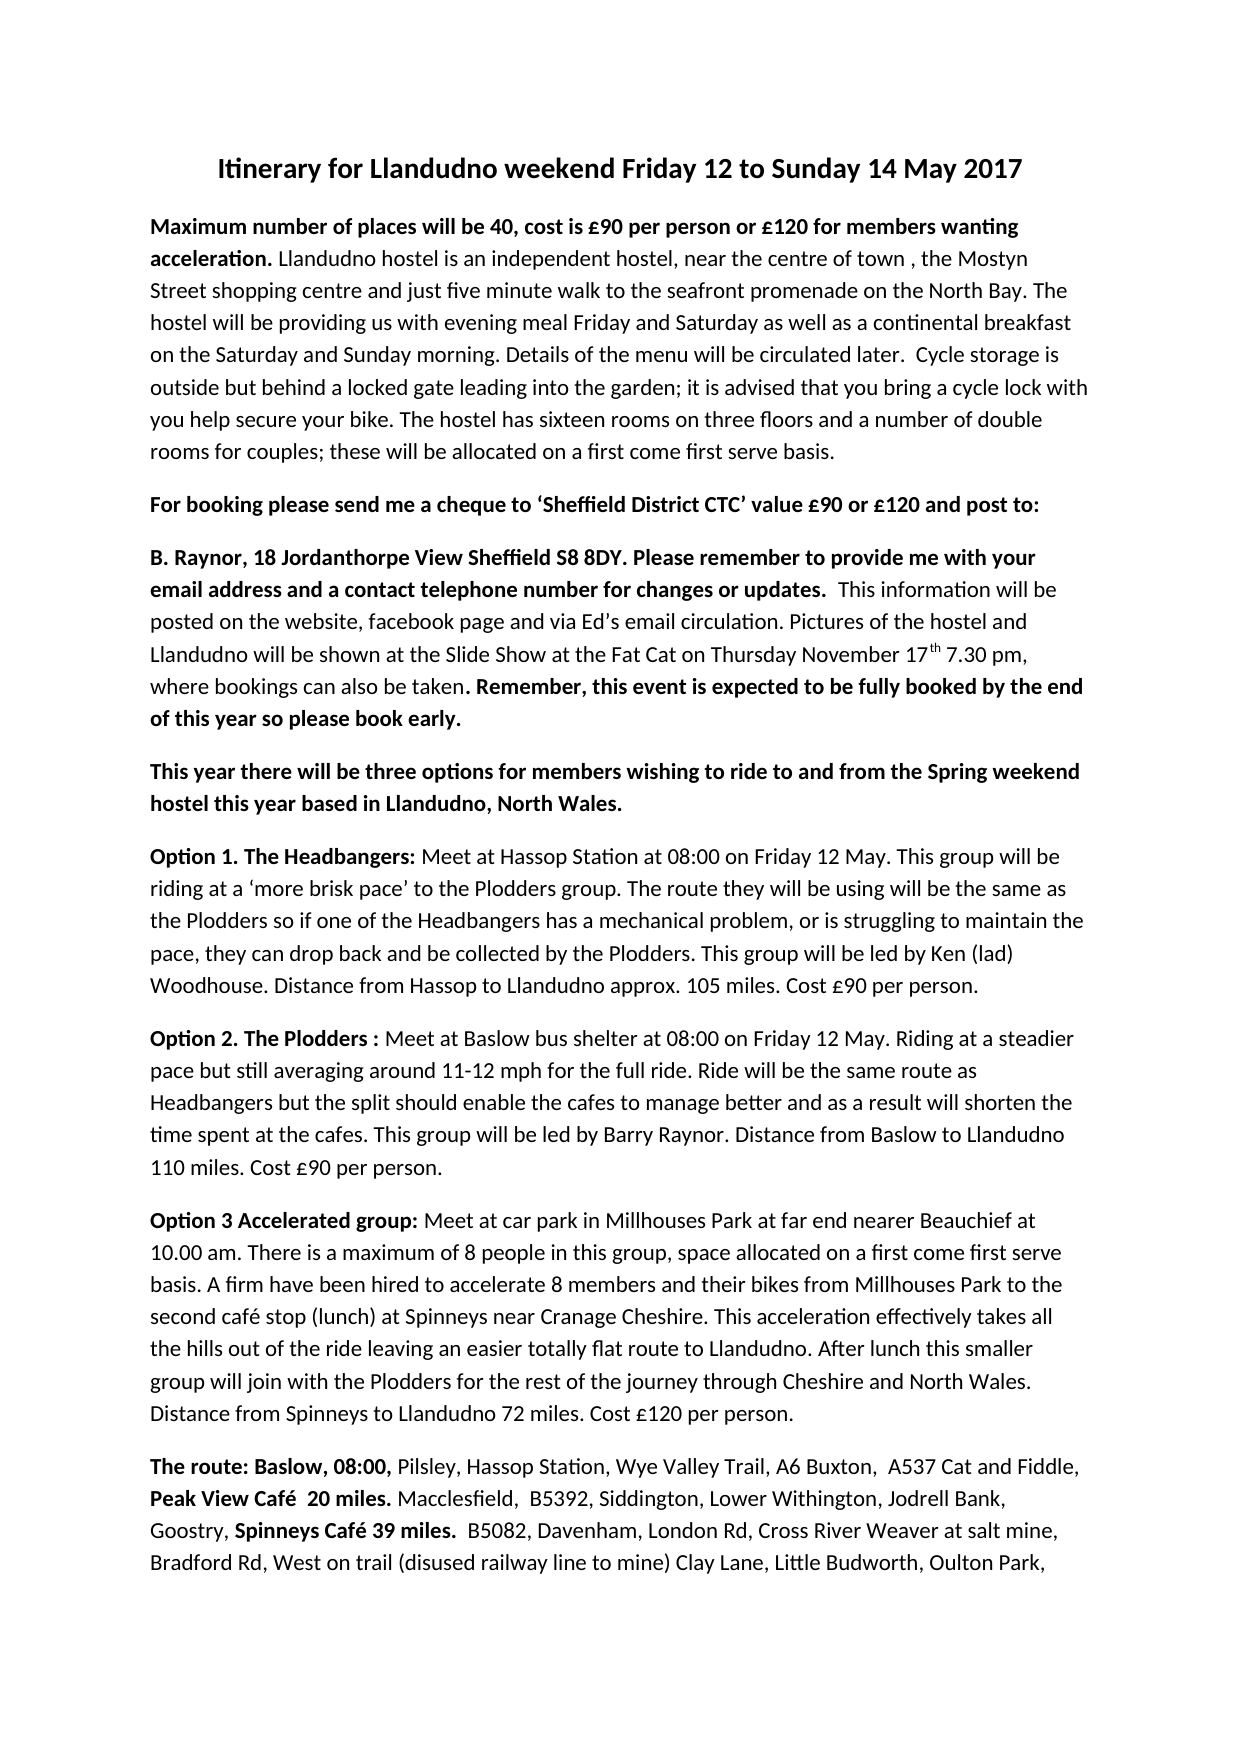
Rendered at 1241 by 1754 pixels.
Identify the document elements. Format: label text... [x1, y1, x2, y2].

text For booking please send me a cheque to ‘Sheffield District CTC’ value £90 or £120 and post to: [150, 490, 1090, 518]
text Option 2. The Plodders : Meet at Baslow bus shelter at 08:00 on Friday 12 May. Riding at a steadier pace but still averaging around 11-12 mph for the full ride. Ride will be the same route as Headbangers but the split should enable the cafes to manage better and as a result will shorten the time spent at the cafes. This group will be led by Barry Raynor. Distance from Baslow to Llandudno 110 miles. Cost £90 per person. [150, 1024, 1090, 1181]
text Maximum number of places will be 40, cost is £90 per person or £120 for members wanting acceleration. Llandudno hostel is an independent hostel, near the centre of town , the Mostyn Street shopping centre and just five minute walk to the seafront promenade on the North Bay. The hostel will be providing us with evening meal Friday and Saturday as well as a continental breakfast on the Saturday and Sunday morning. Details of the menu will be circulated later. Cycle storage is outside but behind a locked gate leading into the garden; it is advised that you bring a cycle lock with you help secure your bike. The hostel has sixteen rooms on three floors and a number of double rooms for couples; these will be allocated on a first come first serve basis. [150, 212, 1090, 465]
text B. Raynor, 18 Jordanthorpe View Sheffield S8 8DY. Please remember to provide me with your email address and a contact telephone number for changes or updates. This information will be posted on the website, facebook page and via Ed’s email circulation. Pictures of the hostel and Llandudno will be shown at the Slide Show at the Fat Cat on Thursday November 17th 7.30 pm, where bookings can also be taken. Remember, this event is expected to be fully booked by the end of this year so please book early. [150, 543, 1090, 732]
text This year there will be three options for members wishing to ride to and from the Spring weekend hostel this year based in Llandudno, North Wales. [150, 757, 1090, 817]
text Option 3 Accelerated group: Meet at car park in Millhouses Park at far end nearer Beauchief at 10.00 am. There is a maximum of 8 people in this group, space allocated on a first come first serve basis. A firm have been hired to accelerate 8 members and their bikes from Millhouses Park to the second café stop (lunch) at Spinneys near Cranage Cheshire. This acceleration effectively takes all the hills out of the ride leaving an easier totally flat route to Llandudno. After lunch this smaller group will join with the Plodders for the rest of the journey through Cheshire and North Wales. Distance from Spinneys to Llandudno 72 miles. Cost £120 per person. [150, 1206, 1090, 1427]
text Option 1. The Headbangers: Meet at Hassop Station at 08:00 on Friday 12 May. This group will be riding at a ‘more brisk pace’ to the Plodders group. The route they will be using will be the same as the Plodders so if one of the Headbangers has a mechanical problem, or is struggling to maintain the pace, they can drop back and be collected by the Plodders. This group will be led by Ken (lad) Woodhouse. Distance from Hassop to Llandudno approx. 105 miles. Cost £90 per person. [150, 842, 1090, 999]
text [150, 1452, 1090, 1577]
text Itinerary for Llandudno weekend Friday 12 to Sunday 14 May 2017 [150, 150, 1090, 186]
